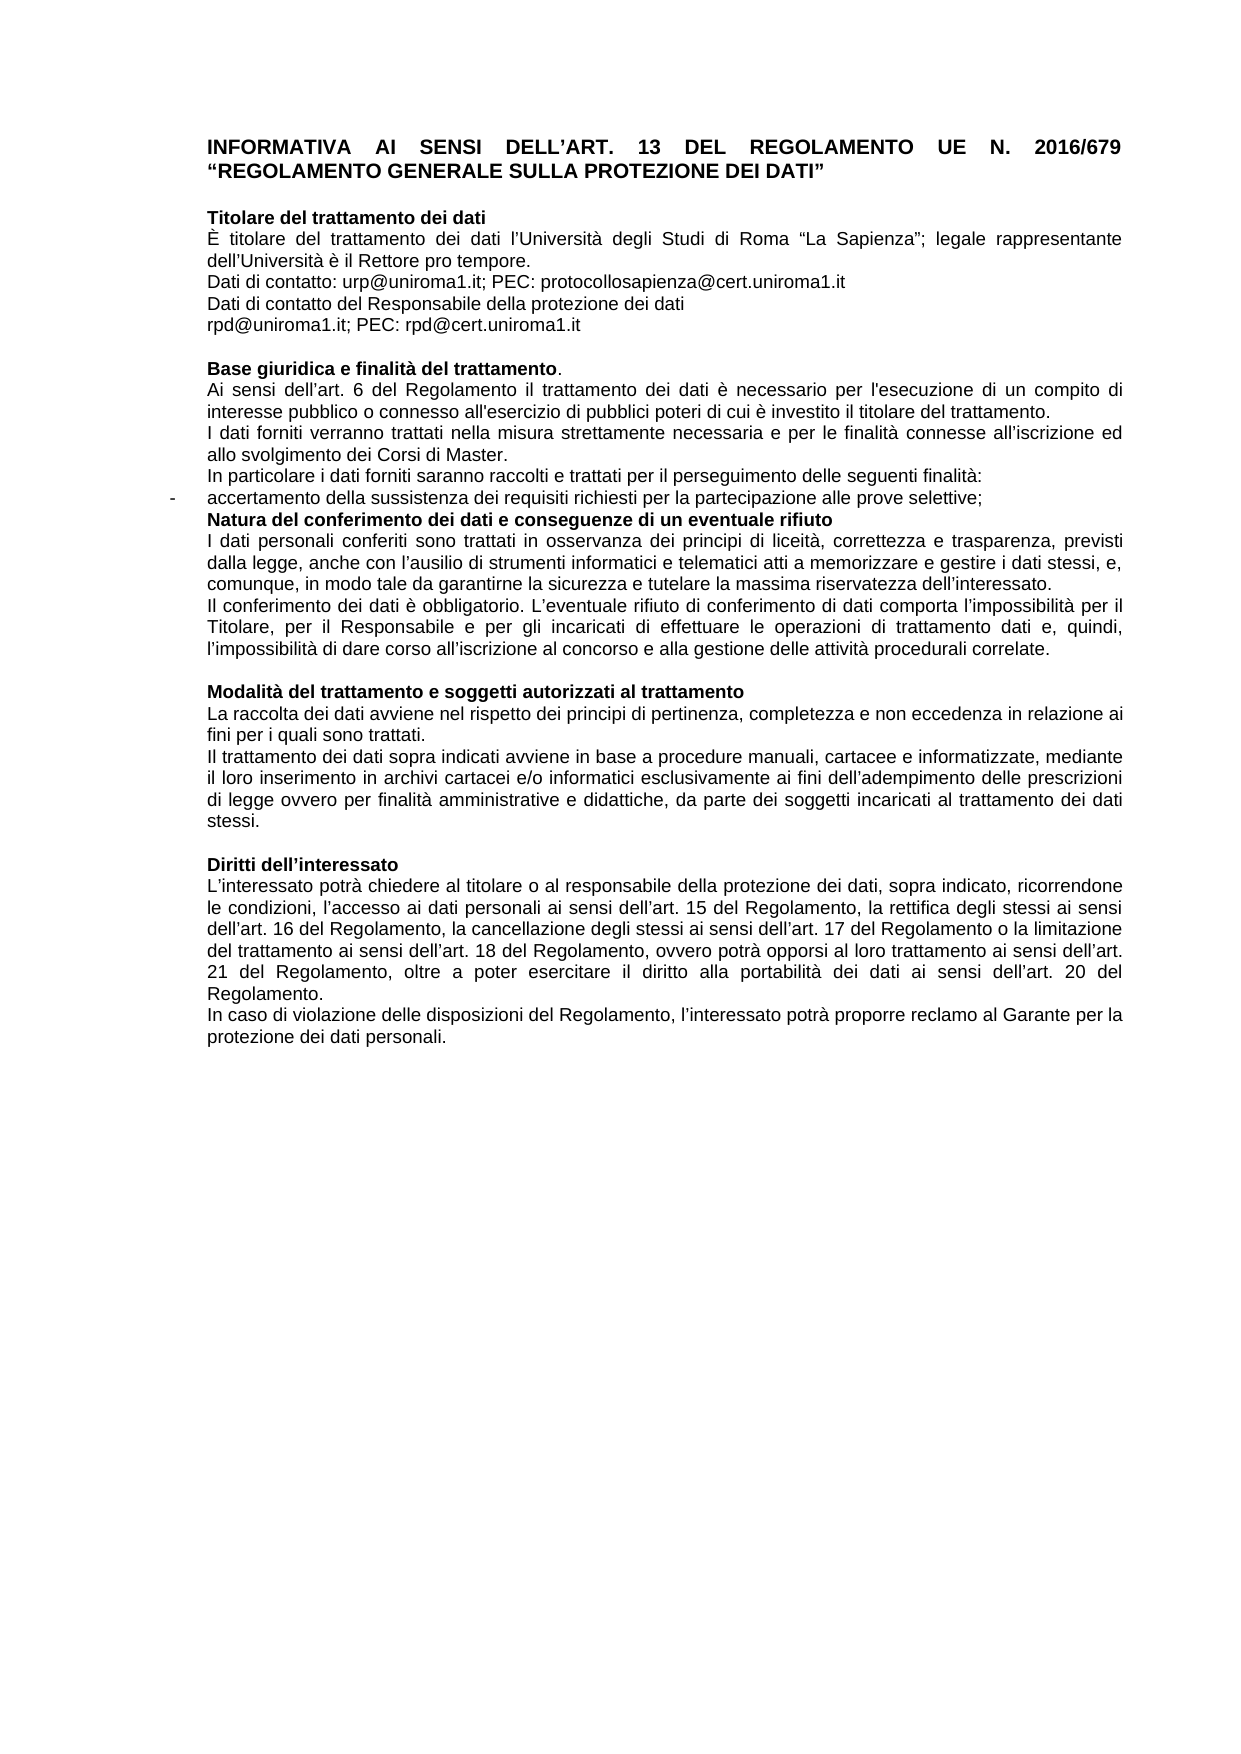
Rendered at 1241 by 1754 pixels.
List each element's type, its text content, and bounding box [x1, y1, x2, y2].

text Ai sensi dell’art. 6 del Regolamento il trattamento dei dati è necessario per l'esecuzione di un compito di interesse pubblico o connesso all'esercizio di pubblici poteri di cui è investito il titolare del trattamento. [207, 379, 1123, 422]
text Diritti dell’interessato [207, 853, 1123, 875]
text Il trattamento dei dati sopra indicati avviene in base a procedure manuali, cartacee e informatizzate, mediante il loro inserimento in archivi cartacei e/o informatici esclusivamente ai fini dell’adempimento delle prescrizioni di legge ovvero per finalità amministrative e didattiche, da parte dei soggetti incaricati al trattamento dei dati stessi. [207, 746, 1123, 832]
text rpd@uniroma1.it; PEC: rpd@cert.uniroma1.it [207, 314, 1123, 336]
text Dati di contatto del Responsabile della protezione dei dati [207, 293, 1123, 314]
text Dati di contatto: urp@uniroma1.it; PEC: protocollosapienza@cert.uniroma1.it [207, 271, 1123, 293]
text Il conferimento dei dati è obbligatorio. L’eventuale rifiuto di conferimento di dati comporta l’impossibilità per il Titolare, per il Responsabile e per gli incaricati di effettuare le operazioni di trattamento dati e, quindi, l’impossibilità di dare corso all’iscrizione al concorso e alla gestione delle attività procedurali correlate. [207, 594, 1123, 659]
text I dati forniti verranno trattati nella misura strettamente necessaria e per le finalità connesse all’iscrizione ed allo svolgimento dei Corsi di Master. [207, 422, 1123, 465]
text È titolare del trattamento dei dati l’Università degli Studi di Roma “La Sapienza”; legale rappresentante dell’Università è il Rettore pro tempore. [207, 228, 1123, 271]
text In caso di violazione delle disposizioni del Regolamento, l’interessato potrà proporre reclamo al Garante per la protezione dei dati personali. [207, 1004, 1123, 1047]
text I dati personali conferiti sono trattati in osservanza dei principi di liceità, correttezza e trasparenza, previsti dalla legge, anche con l’ausilio di strumenti informatici e telematici atti a memorizzare e gestire i dati stessi, e, comunque, in modo tale da garantirne la sicurezza e tutelare la massima riservatezza dell’interessato. [207, 530, 1123, 594]
text Titolare del trattamento dei dati [207, 206, 1123, 228]
text Natura del conferimento dei dati e conseguenze di un eventuale rifiuto [207, 508, 1123, 530]
text In particolare i dati forniti saranno raccolti e trattati per il perseguimento delle seguenti finalità: [207, 465, 1123, 487]
text L’interessato potrà chiedere al titolare o al responsabile della protezione dei dati, sopra indicato, ricorrendone le condizioni, l’accesso ai dati personali ai sensi dell’art. 15 del Regolamento, la rettifica degli stessi ai sensi dell’art. 16 del Regolamento, la cancellazione degli stessi ai sensi dell’art. 17 del Regolamento o la limitazione del trattamento ai sensi dell’art. 18 del Regolamento, ovvero potrà opporsi al loro trattamento ai sensi dell’art. 21 del Regolamento, oltre a poter esercitare il diritto alla portabilità dei dati ai sensi dell’art. 20 del Regolamento. [207, 875, 1123, 1004]
text Modalità del trattamento e soggetti autorizzati al trattamento [207, 681, 1123, 702]
text INFORMATIVA AI SENSI DELL’ART. 13 DEL REGOLAMENTO UE N. 2016/679 “REGOLAMENTO GENERALE SULLA PROTEZIONE DEI DATI” [207, 134, 1122, 182]
text La raccolta dei dati avviene nel rispetto dei principi di pertinenza, completezza e non eccedenza in relazione ai fini per i quali sono trattati. [207, 702, 1123, 746]
text Base giuridica e finalità del trattamento. [207, 357, 1123, 379]
list accertamento della sussistenza dei requisiti richiesti per la partecipazione alle prove selettive; [169, 487, 1123, 508]
